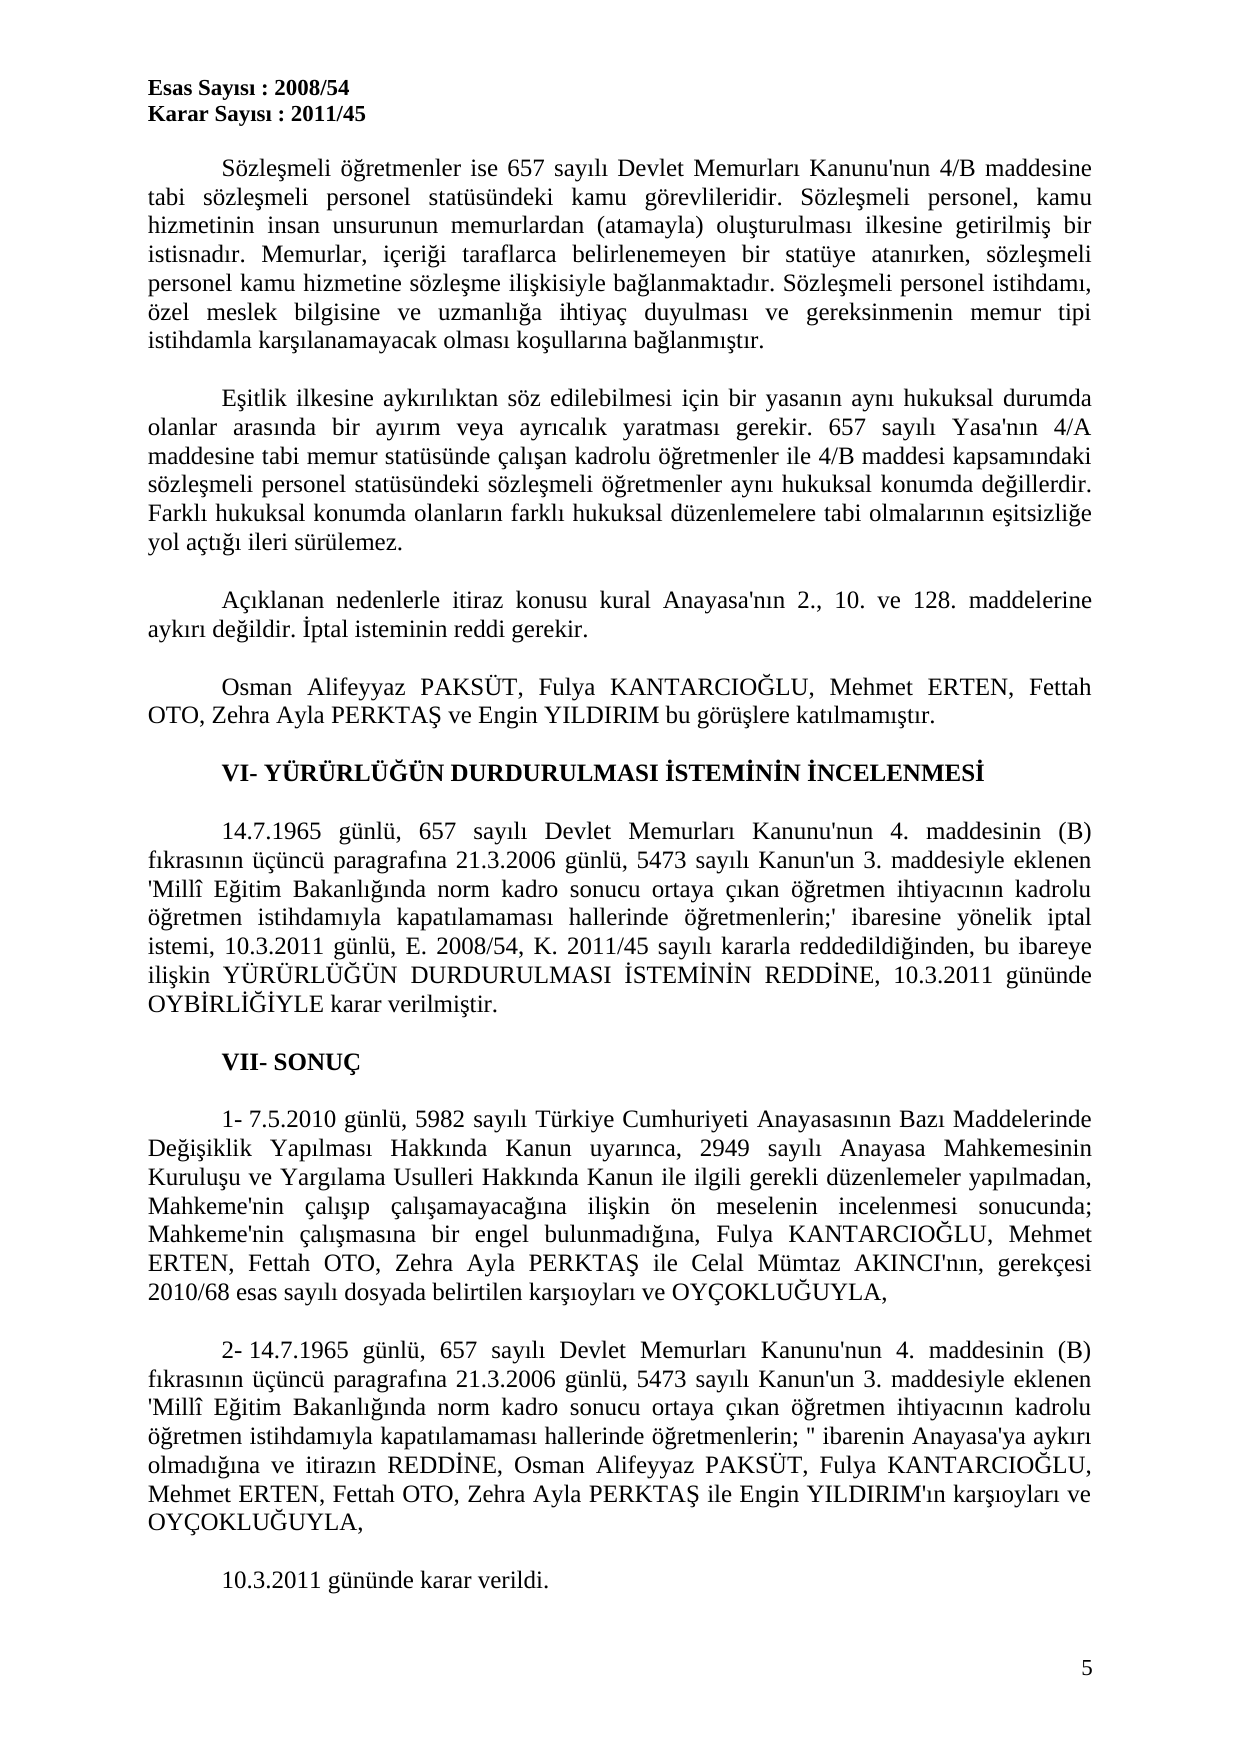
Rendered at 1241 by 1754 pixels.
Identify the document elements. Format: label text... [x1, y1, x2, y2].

text Eşitlik ilkesine aykırılıktan söz edilebilmesi için bir yasanın aynı hukuksal durumda olanlar arasında bir ayırım veya ayrıcalık yaratması gerekir. 657 sayılı Yasa'nın 4/A maddesine tabi memur statüsünde çalışan kadrolu öğretmenler ile 4/B maddesi kapsamındaki sözleşmeli personel statüsündeki sözleşmeli öğretmenler aynı hukuksal konumda değillerdir. Farklı hukuksal konumda olanların farklı hukuksal düzenlemelere tabi olmalarının eşitsizliğe yol açtığı ileri sürülemez. [148, 383, 1093, 556]
text 1- 7.5.2010 günlü, 5982 sayılı Türkiye Cumhuriyeti Anayasasının Bazı Maddelerinde Değişiklik Yapılması Hakkında Kanun uyarınca, 2949 sayılı Anayasa Mahkemesinin Kuruluşu ve Yargılama Usulleri Hakkında Kanun ile ilgili gerekli düzenlemeler yapılmadan, Mahkeme'nin çalışıp çalışamayacağına ilişkin ön meselenin incelenmesi sonucunda; Mahkeme'nin çalışmasına bir engel bulunmadığına, Fulya KANTARCIOĞLU, Mehmet ERTEN, Fettah OTO, Zehra Ayla PERKTAŞ ile Celal Mümtaz AKINCI'nın, gerekçesi 2010/68 esas sayılı dosyada belirtilen karşıoyları ve OYÇOKLUĞUYLA, [148, 1104, 1093, 1306]
text Açıklanan nedenlerle itiraz konusu kural Anayasa'nın 2., 10. ve 128. maddelerine aykırı değildir. İptal isteminin reddi gerekir. [148, 585, 1093, 642]
text Osman Alifeyyaz PAKSÜT, Fulya KANTARCIOĞLU, Mehmet ERTEN, Fettah OTO, Zehra Ayla PERKTAŞ ve Engin YILDIRIM bu görüşlere katılmamıştır. [148, 672, 1093, 729]
text VII- SONUÇ [148, 1047, 1093, 1075]
text Sözleşmeli öğretmenler ise 657 sayılı Devlet Memurları Kanunu'nun 4/B maddesine tabi sözleşmeli personel statüsündeki kamu görevlileridir. Sözleşmeli personel, kamu hizmetinin insan unsurunun memurlardan (atamayla) oluşturulması ilkesine getirilmiş bir istisnadır. Memurlar, içeriği taraflarca belirlenemeyen bir statüye atanırken, sözleşmeli personel kamu hizmetine sözleşme ilişkisiyle bağlanmaktadır. Sözleşmeli personel istihdamı, özel meslek bilgisine ve uzmanlığa ihtiyaç duyulması ve gereksinmenin memur tipi istihdamla karşılanamayacak olması koşullarına bağlanmıştır. [148, 153, 1093, 354]
text VI- YÜRÜRLÜĞÜN DURDURULMASI İSTEMİNİN İNCELENMESİ [148, 758, 1093, 787]
text 2- 14.7.1965 günlü, 657 sayılı Devlet Memurları Kanunu'nun 4. maddesinin (B) fıkrasının üçüncü paragrafına 21.3.2006 günlü, 5473 sayılı Kanun'un 3. maddesiyle eklenen 'Millî Eğitim Bakanlığında norm kadro sonucu ortaya çıkan öğretmen ihtiyacının kadrolu öğretmen istihdamıyla kapatılamaması hallerinde öğretmenlerin; '' ibarenin Anayasa'ya aykırı olmadığına ve itirazın REDDİNE, Osman Alifeyyaz PAKSÜT, Fulya KANTARCIOĞLU, Mehmet ERTEN, Fettah OTO, Zehra Ayla PERKTAŞ ile Engin YILDIRIM'ın karşıoyları ve OYÇOKLUĞUYLA, [148, 1335, 1093, 1536]
text 14.7.1965 günlü, 657 sayılı Devlet Memurları Kanunu'nun 4. maddesinin (B) fıkrasının üçüncü paragrafına 21.3.2006 günlü, 5473 sayılı Kanun'un 3. maddesiyle eklenen 'Millî Eğitim Bakanlığında norm kadro sonucu ortaya çıkan öğretmen ihtiyacının kadrolu öğretmen istihdamıyla kapatılamaması hallerinde öğretmenlerin;' ibaresine yönelik iptal istemi, 10.3.2011 günlü, E. 2008/54, K. 2011/45 sayılı kararla reddedildiğinden, bu ibareye ilişkin YÜRÜRLÜĞÜN DURDURULMASI İSTEMİNİN REDDİNE, 10.3.2011 gününde OYBİRLİĞİYLE karar verilmiştir. [148, 816, 1093, 1017]
text 10.3.2011 gününde karar verildi. [148, 1565, 1093, 1594]
